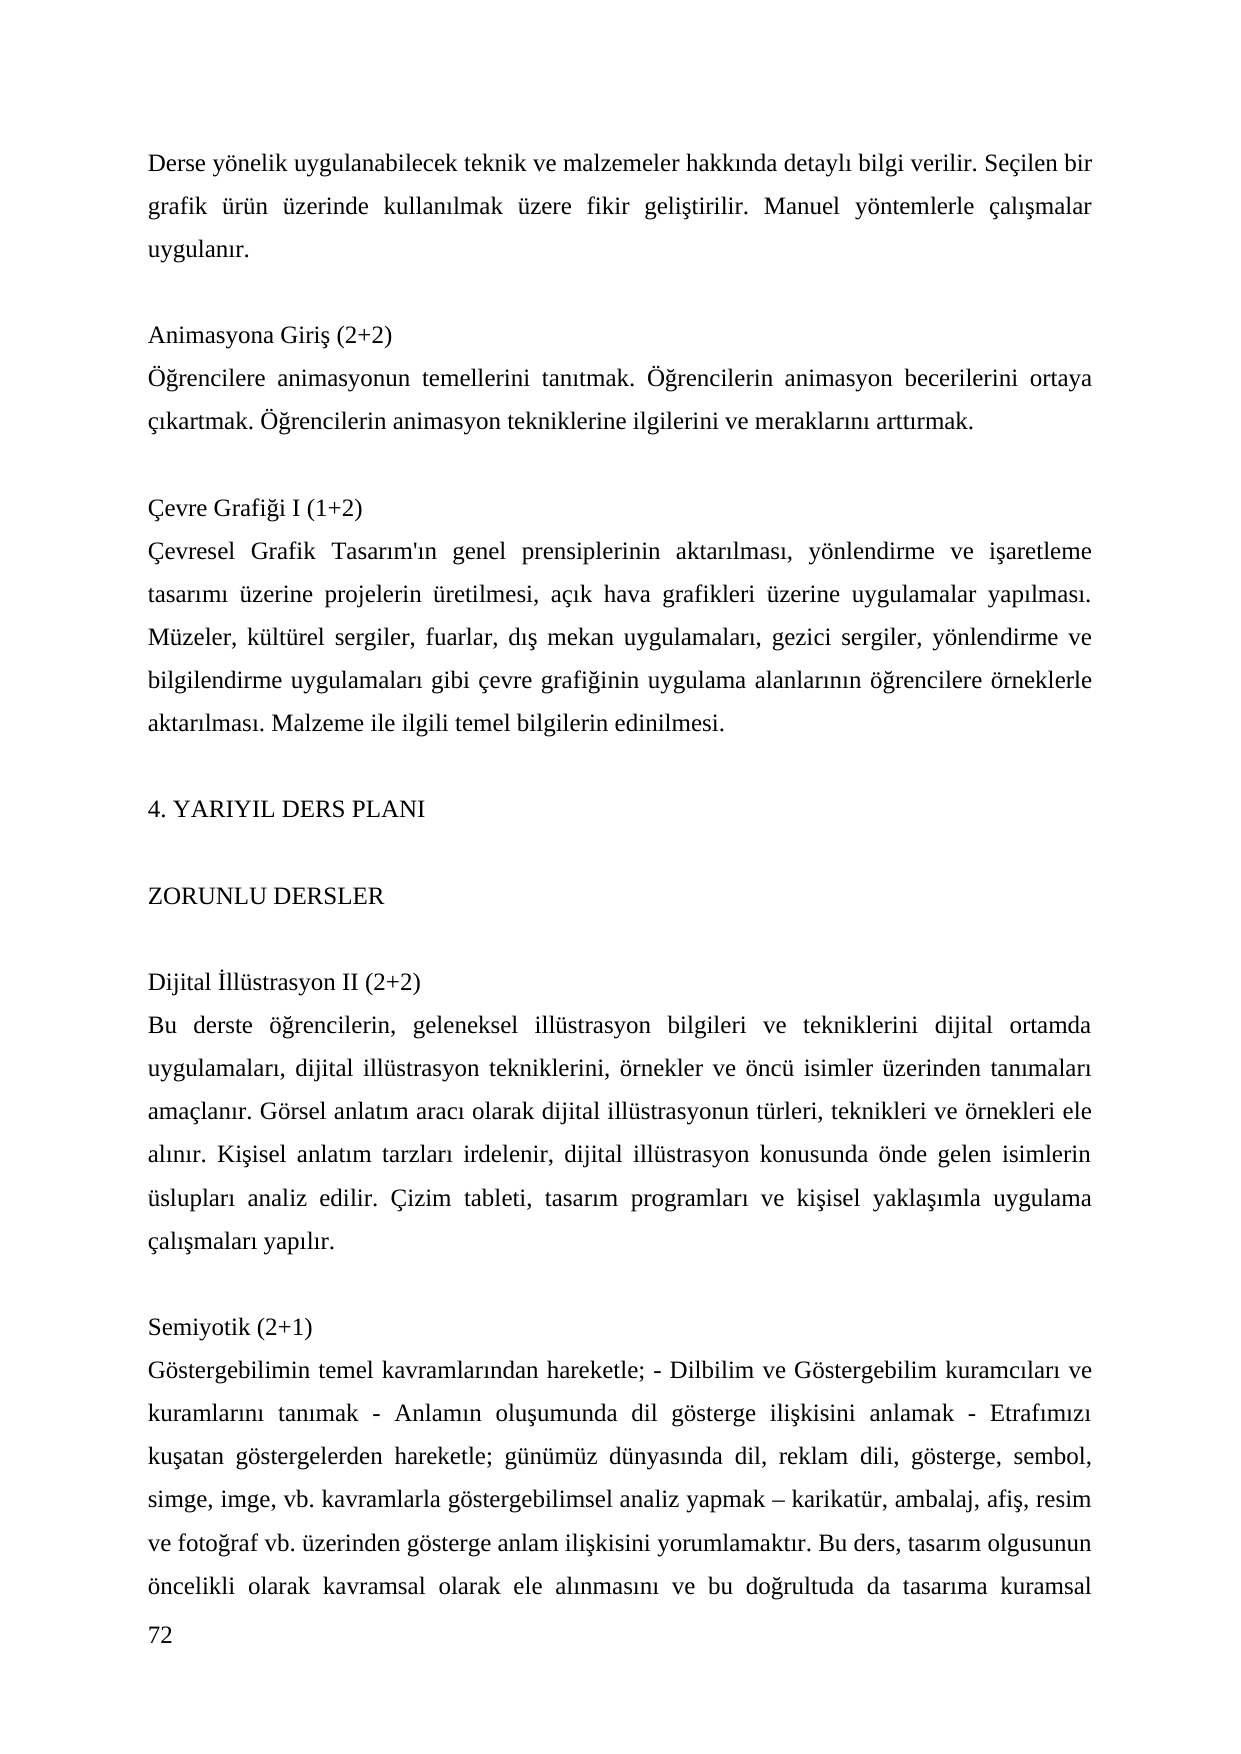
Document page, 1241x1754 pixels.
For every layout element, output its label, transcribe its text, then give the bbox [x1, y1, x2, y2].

text Çevre Grafiği I (1+2) [148, 493, 1093, 521]
text Animasyona Giriş (2+2) [148, 320, 1093, 349]
text Semiyotik (2+1) [148, 1312, 1093, 1341]
text Derse yönelik uygulanabilecek teknik ve malzemeler hakkında detaylı bilgi verilir. Seçilen bir grafik ürün üzerinde kullanılmak üzere fikir geliştirilir. Manuel yöntemlerle çalışmalar uygulanır. [148, 148, 1093, 263]
text Dijital İllüstrasyon II (2+2) [148, 967, 1093, 996]
text Bu derste öğrencilerin, geleneksel illüstrasyon bilgileri ve tekniklerini dijital ortamda uygulamaları, dijital illüstrasyon tekniklerini, örnekler ve öncü isimler üzerinden tanımaları amaçlanır. Görsel anlatım aracı olarak dijital illüstrasyonun türleri, teknikleri ve örnekleri ele alınır. Kişisel anlatım tarzları irdelenir, dijital illüstrasyon konusunda önde gelen isimlerin üslupları analiz edilir. Çizim tableti, tasarım programları ve kişisel yaklaşımla uygulama çalışmaları yapılır. [148, 1010, 1093, 1254]
text Çevresel Grafik Tasarım'ın genel prensiplerinin aktarılması, yönlendirme ve işaretleme tasarımı üzerine projelerin üretilmesi, açık hava grafikleri üzerine uygulamalar yapılması. Müzeler, kültürel sergiler, fuarlar, dış mekan uygulamaları, gezici sergiler, yönlendirme ve bilgilendirme uygulamaları gibi çevre grafiğinin uygulama alanlarının öğrencilere örneklerle aktarılması. Malzeme ile ilgili temel bilgilerin edinilmesi. [148, 536, 1093, 737]
text ZORUNLU DERSLER [148, 881, 1093, 909]
text 4. YARIYIL DERS PLANI [148, 794, 1093, 823]
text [148, 1355, 1093, 1599]
text Öğrencilere animasyonun temellerini tanıtmak. Öğrencilerin animasyon becerilerini ortaya çıkartmak. Öğrencilerin animasyon tekniklerine ilgilerini ve meraklarını arttırmak. [148, 363, 1093, 435]
